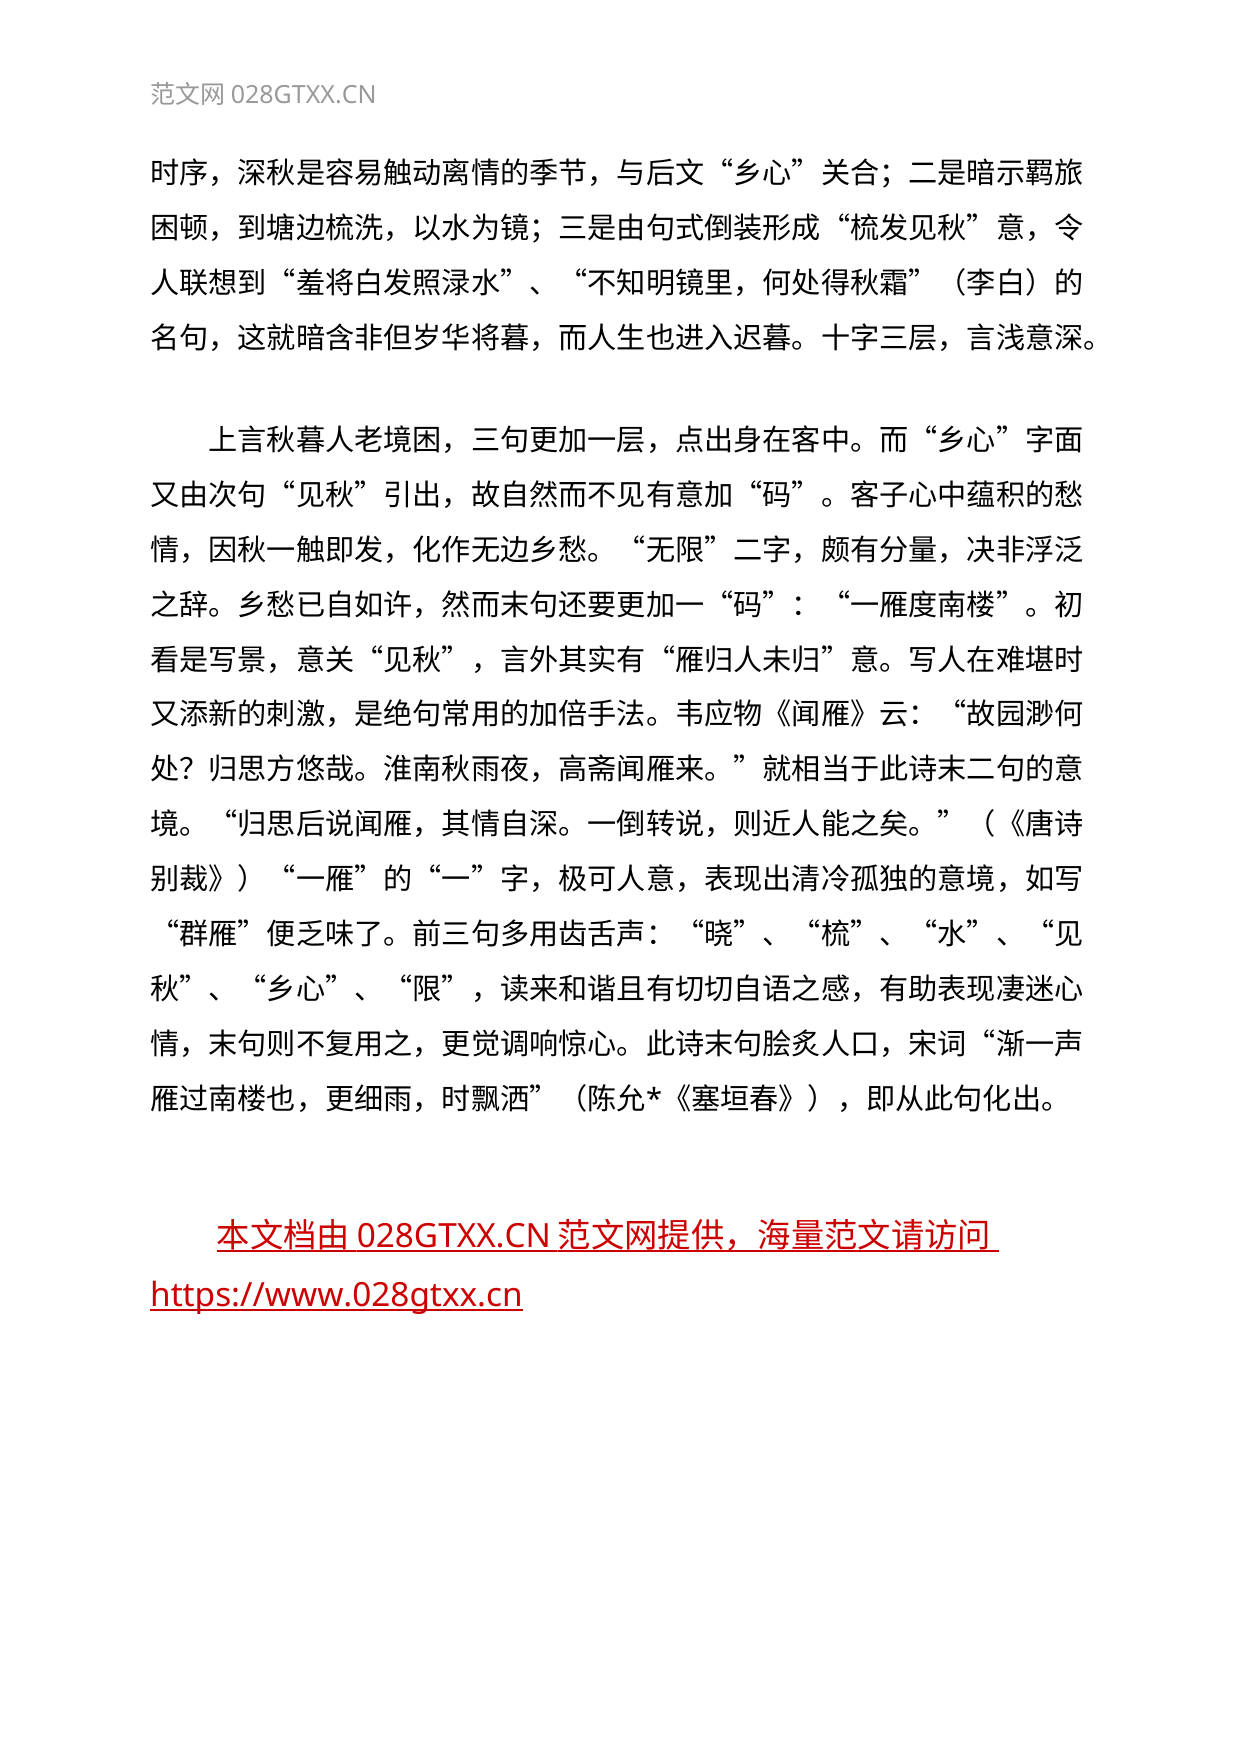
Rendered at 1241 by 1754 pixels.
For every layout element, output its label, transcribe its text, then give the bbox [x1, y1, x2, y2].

text 本文档由028GTXX.CN范文网提供，海量范文请访问 https://www.028gtxx.cn [150, 1208, 1090, 1316]
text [150, 150, 1090, 357]
text 上言秋暮人老境困，三句更加一层，点出身在客中。而“乡心”字面又由次句“见秋”引出，故自然而不见有意加“码”。客子心中蕴积的愁情，因秋一触即发，化作无边乡愁。“无限”二字，颇有分量，决非浮泛之辞。乡愁已自如许，然而末句还要更加一“码”：“一雁度南楼”。初看是写景，意关“见秋”，言外其实有“雁归人未归”意。写人在难堪时又添新的刺激，是绝句常用的加倍手法。韦应物《闻雁》云：“故园渺何处？归思方悠哉。淮南秋雨夜，高斋闻雁来。”就相当于此诗末二句的意境。“归思后说闻雁，其情自深。一倒转说，则近人能之矣。”（《唐诗别裁》）“一雁”的“一”字，极可人意，表现出清冷孤独的意境，如写“群雁”便乏味了。前三句多用齿舌声：“晓”、“梳”、“水”、“见秋”、“乡心”、“限”，读来和谐且有切切自语之感，有助表现凄迷心情，末句则不复用之，更觉调响惊心。此诗末句脍炙人口，宋词“渐一声雁过南楼也，更细雨，时飘洒”（陈允*《塞垣春》），即从此句化出。 [150, 416, 1090, 1118]
